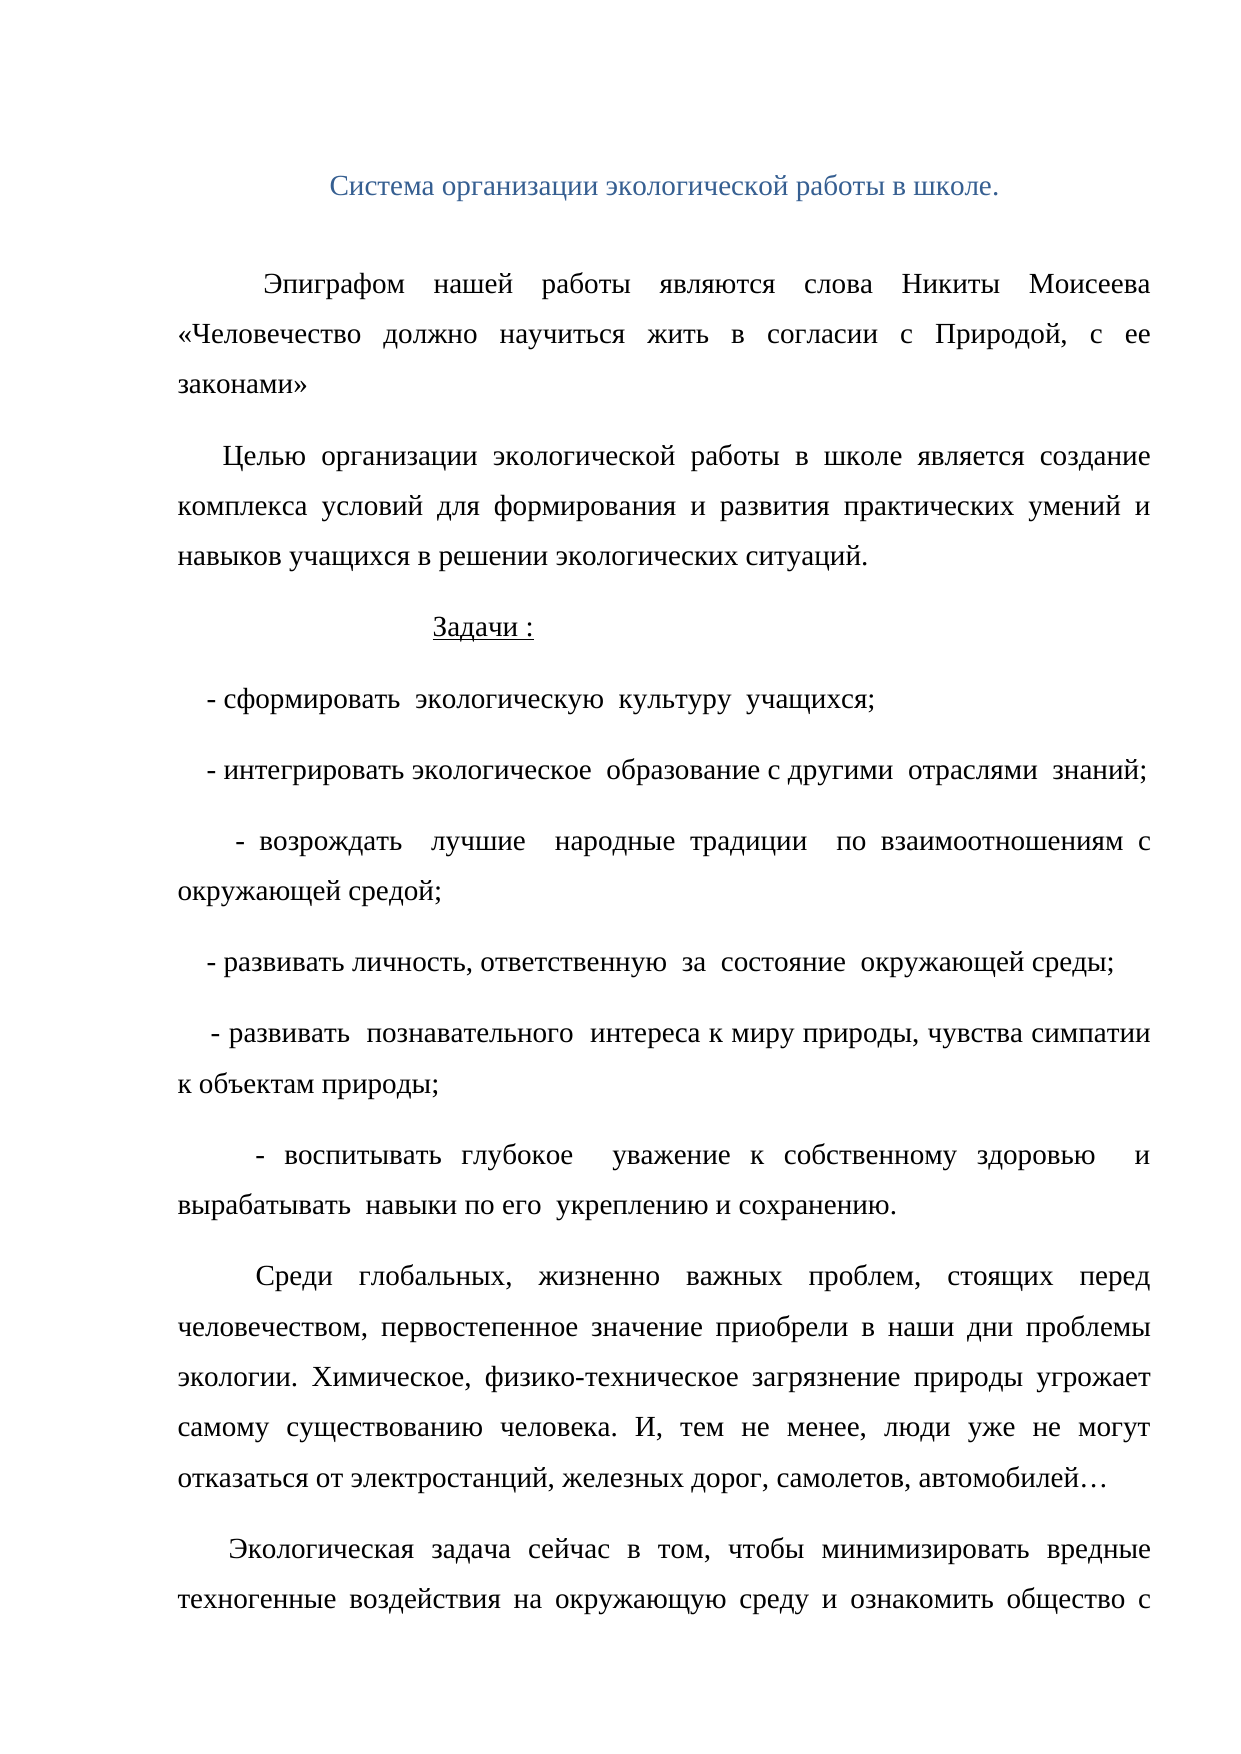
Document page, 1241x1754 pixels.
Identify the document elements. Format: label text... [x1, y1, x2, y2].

text Эпиграфом нашей работы являются слова Никиты Моисеева «Человечество должно научиться жить в согласии с Природой, с ее законами» [177, 266, 1152, 400]
text - развивать личность, ответственную за состояние окружающей среды; [177, 944, 1152, 978]
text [177, 1531, 1152, 1615]
text Целью организации экологической работы в школе является создание комплекса условий для формирования и развития практических умений и навыков учащихся в решении экологических ситуаций. [177, 438, 1152, 572]
text - сформировать экологическую культуру учащихся; [177, 681, 1152, 714]
text Среди глобальных, жизненно важных проблем, стоящих перед человечеством, первостепенное значение приобрели в наши дни проблемы экологии. Химическое, физико-техническое загрязнение природы угрожает самому существованию человека. И, тем не менее, люди уже не могут отказаться от электростанций, железных дорог, самолетов, автомобилей… [177, 1258, 1152, 1493]
subtitle Система организации экологической работы в школе. [177, 168, 1152, 202]
text - развивать познавательного интереса к миру природы, чувства симпатии к объектам природы; [177, 1016, 1152, 1099]
text Задачи : [177, 609, 1152, 643]
text - интегрировать экологическое образование с другими отраслями знаний; [177, 752, 1152, 785]
text - воспитывать глубокое уважение к собственному здоровью и вырабатывать навыки по его укреплению и сохранению. [177, 1137, 1152, 1221]
text - возрождать лучшие народные традиции по взаимоотношениям с окружающей средой; [177, 823, 1152, 907]
